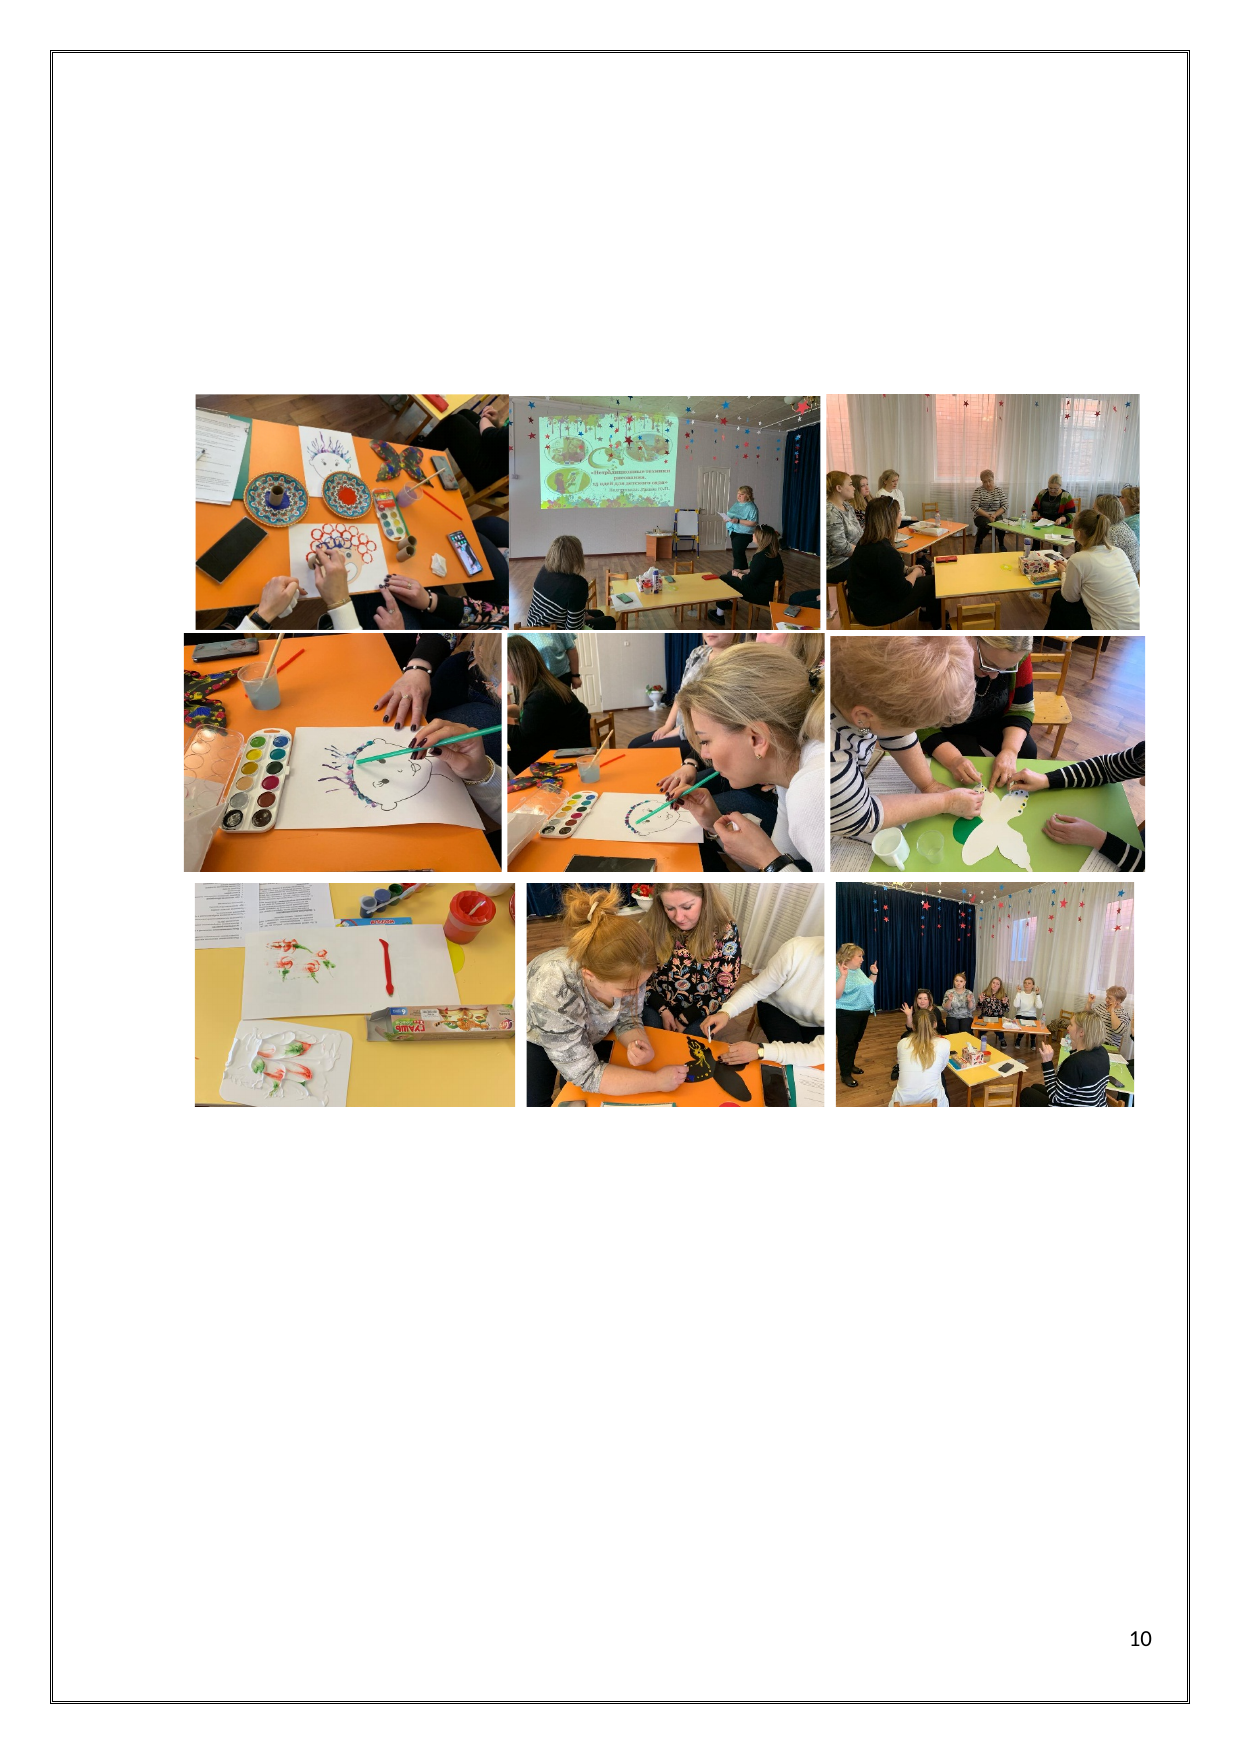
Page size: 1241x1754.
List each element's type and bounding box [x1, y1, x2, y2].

picture [194, 883, 516, 1107]
picture [183, 633, 502, 872]
picture [826, 394, 1140, 630]
picture [196, 395, 821, 630]
picture [835, 882, 1135, 1107]
picture [830, 636, 1146, 872]
picture [507, 633, 825, 872]
picture [526, 883, 825, 1107]
